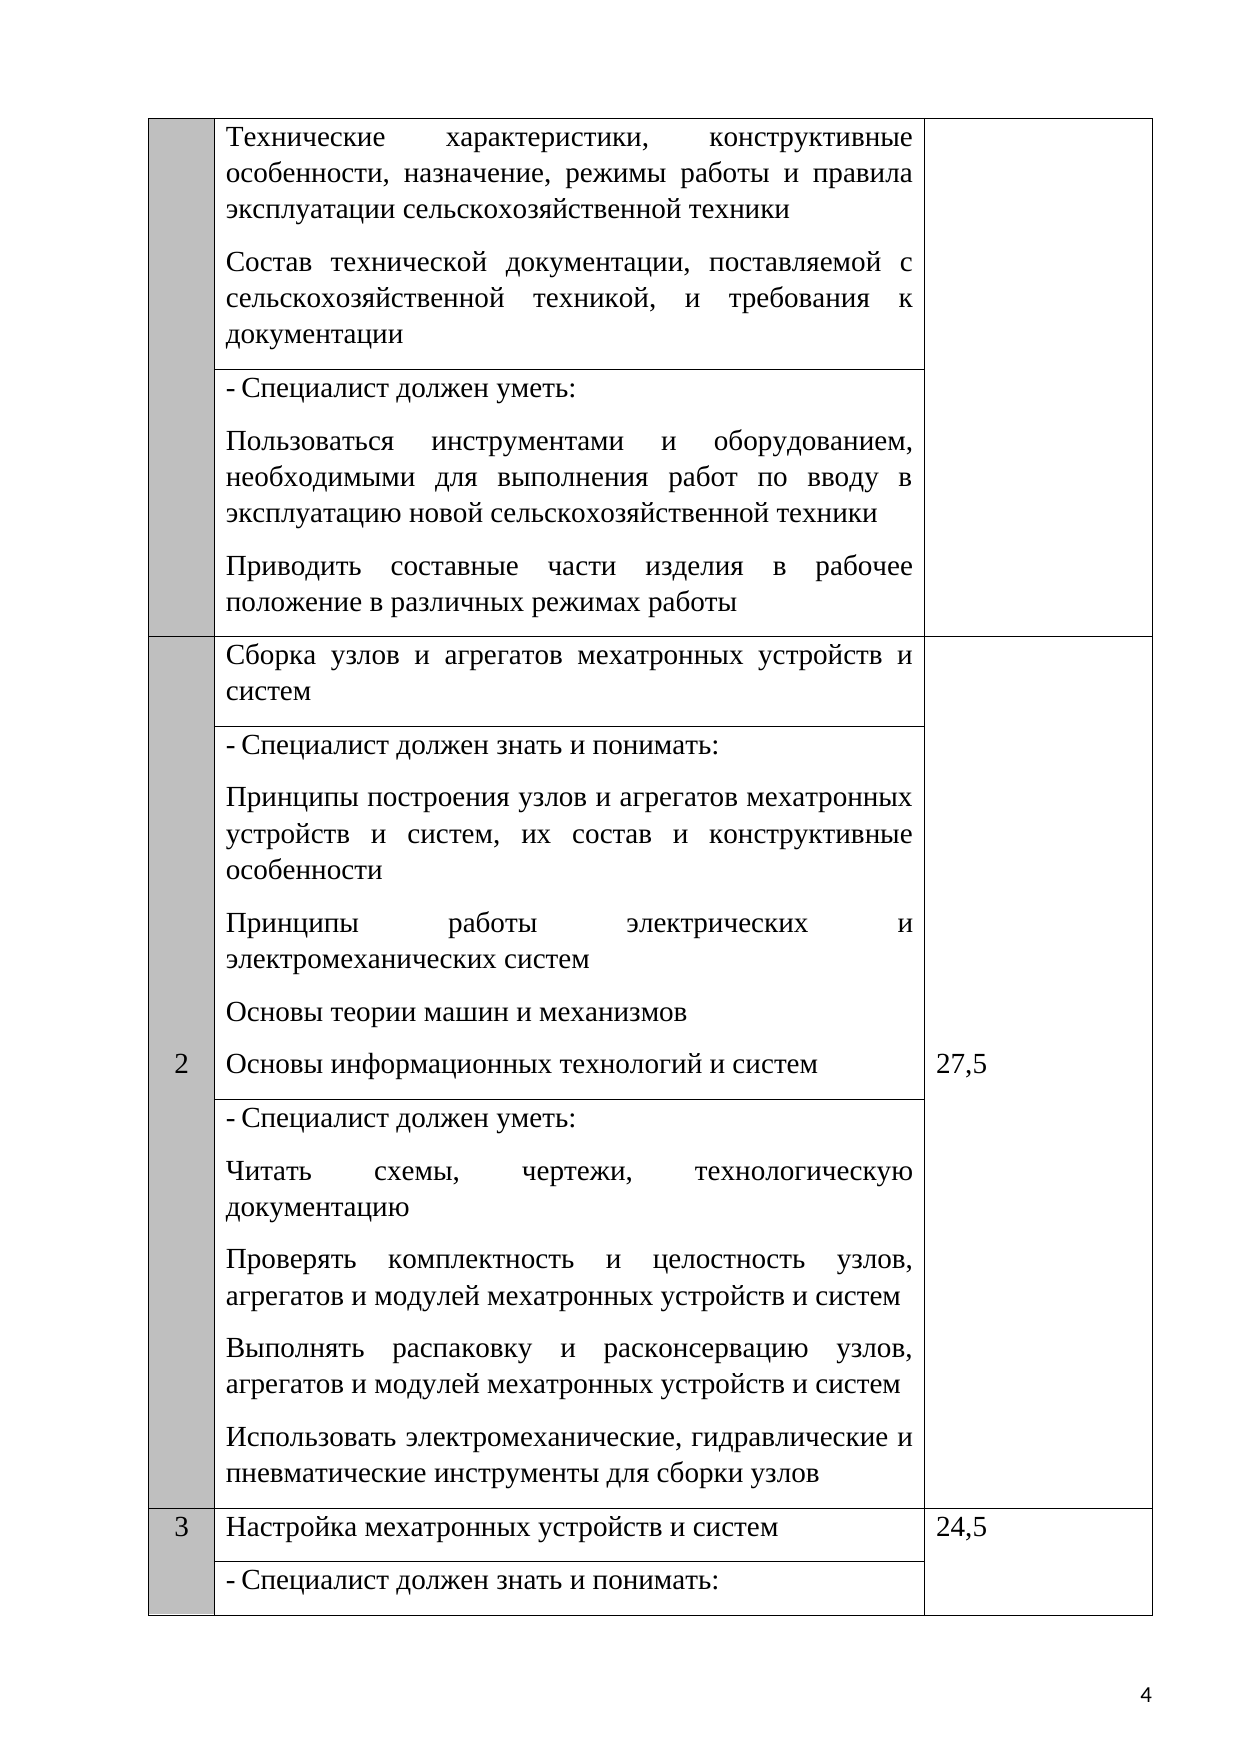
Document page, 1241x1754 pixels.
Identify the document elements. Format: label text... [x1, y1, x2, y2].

table_cell 3 [149, 1509, 214, 1614]
table_cell Настройка мехатронных устройств и систем [215, 1509, 924, 1561]
table_cell - Специалист должен уметь: Читать схемы, чертежи, технологическую документацию Проверять комплектность и целостность узлов, агрегатов и модулей мехатронных устройств и систем Выполнять распаковку и расконсервацию узлов, агрегатов и модулей мехатронных устройств и систем Использовать электромеханические, гидравлические и пневматические инструменты для сборки узлов [215, 1100, 924, 1508]
table_cell - Специалист должен знать и понимать: Принципы построения узлов и агрегатов мехатронных устройств и систем, их состав и конструктивные особенности Принципы работы электрических и электромеханических систем Основы теории машин и механизмов Основы информационных технологий и систем [215, 727, 924, 1099]
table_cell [215, 1562, 924, 1614]
table_cell - Специалист должен уметь: Пользоваться инструментами и оборудованием, необходимыми для выполнения работ по вводу в эксплуатацию новой сельскохозяйственной техники Приводить составные части изделия в рабочее положение в различных режимах работы [215, 370, 924, 636]
table_cell 24,5 [925, 1509, 1152, 1614]
table_cell 27,5 [925, 637, 1152, 1508]
table_cell 2 [149, 637, 214, 1508]
table_cell Сборка узлов и агрегатов мехатронных устройств и систем [215, 637, 924, 726]
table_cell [215, 119, 924, 369]
